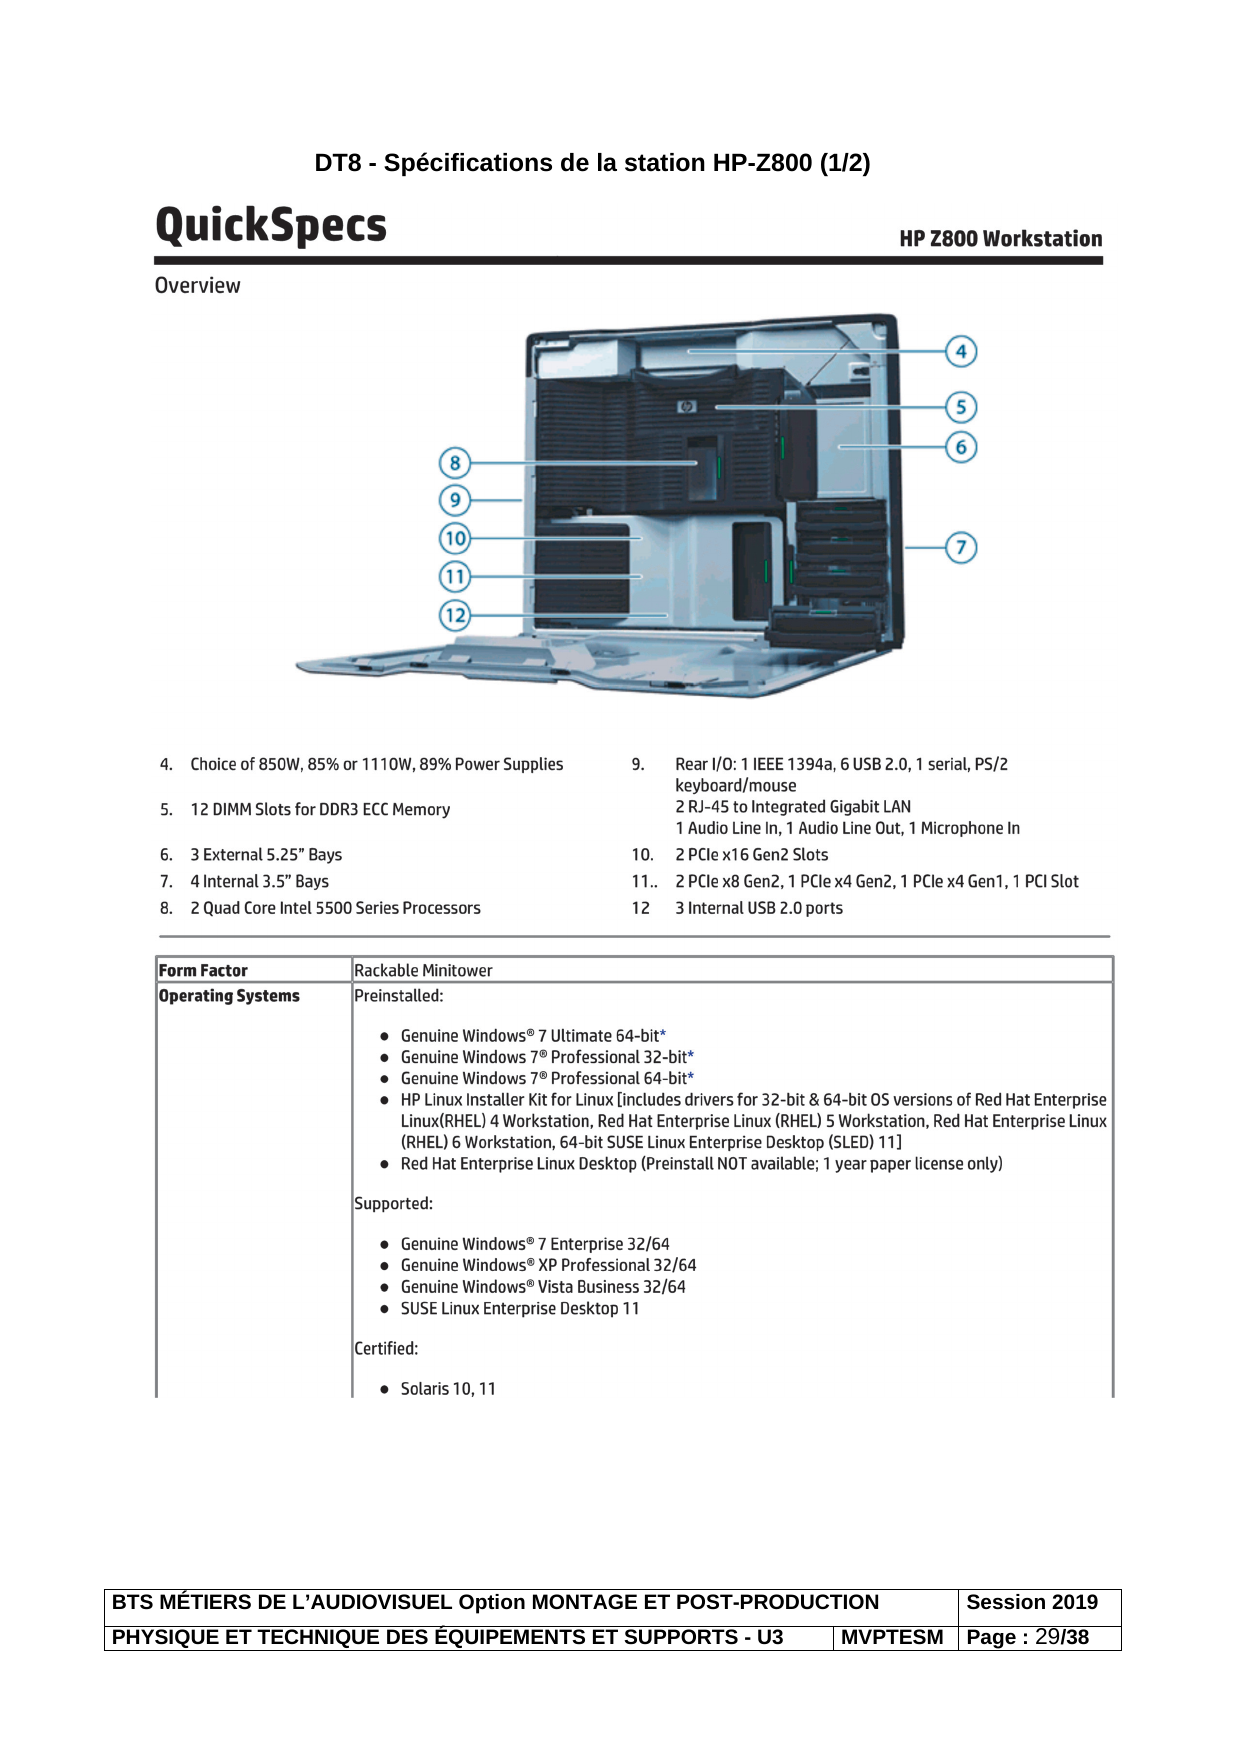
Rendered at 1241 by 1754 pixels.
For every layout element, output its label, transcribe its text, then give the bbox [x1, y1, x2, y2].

text DT8 - Spécifications de la station HP-Z800 (1/2) [314, 147, 1198, 176]
picture [151, 203, 1118, 1398]
